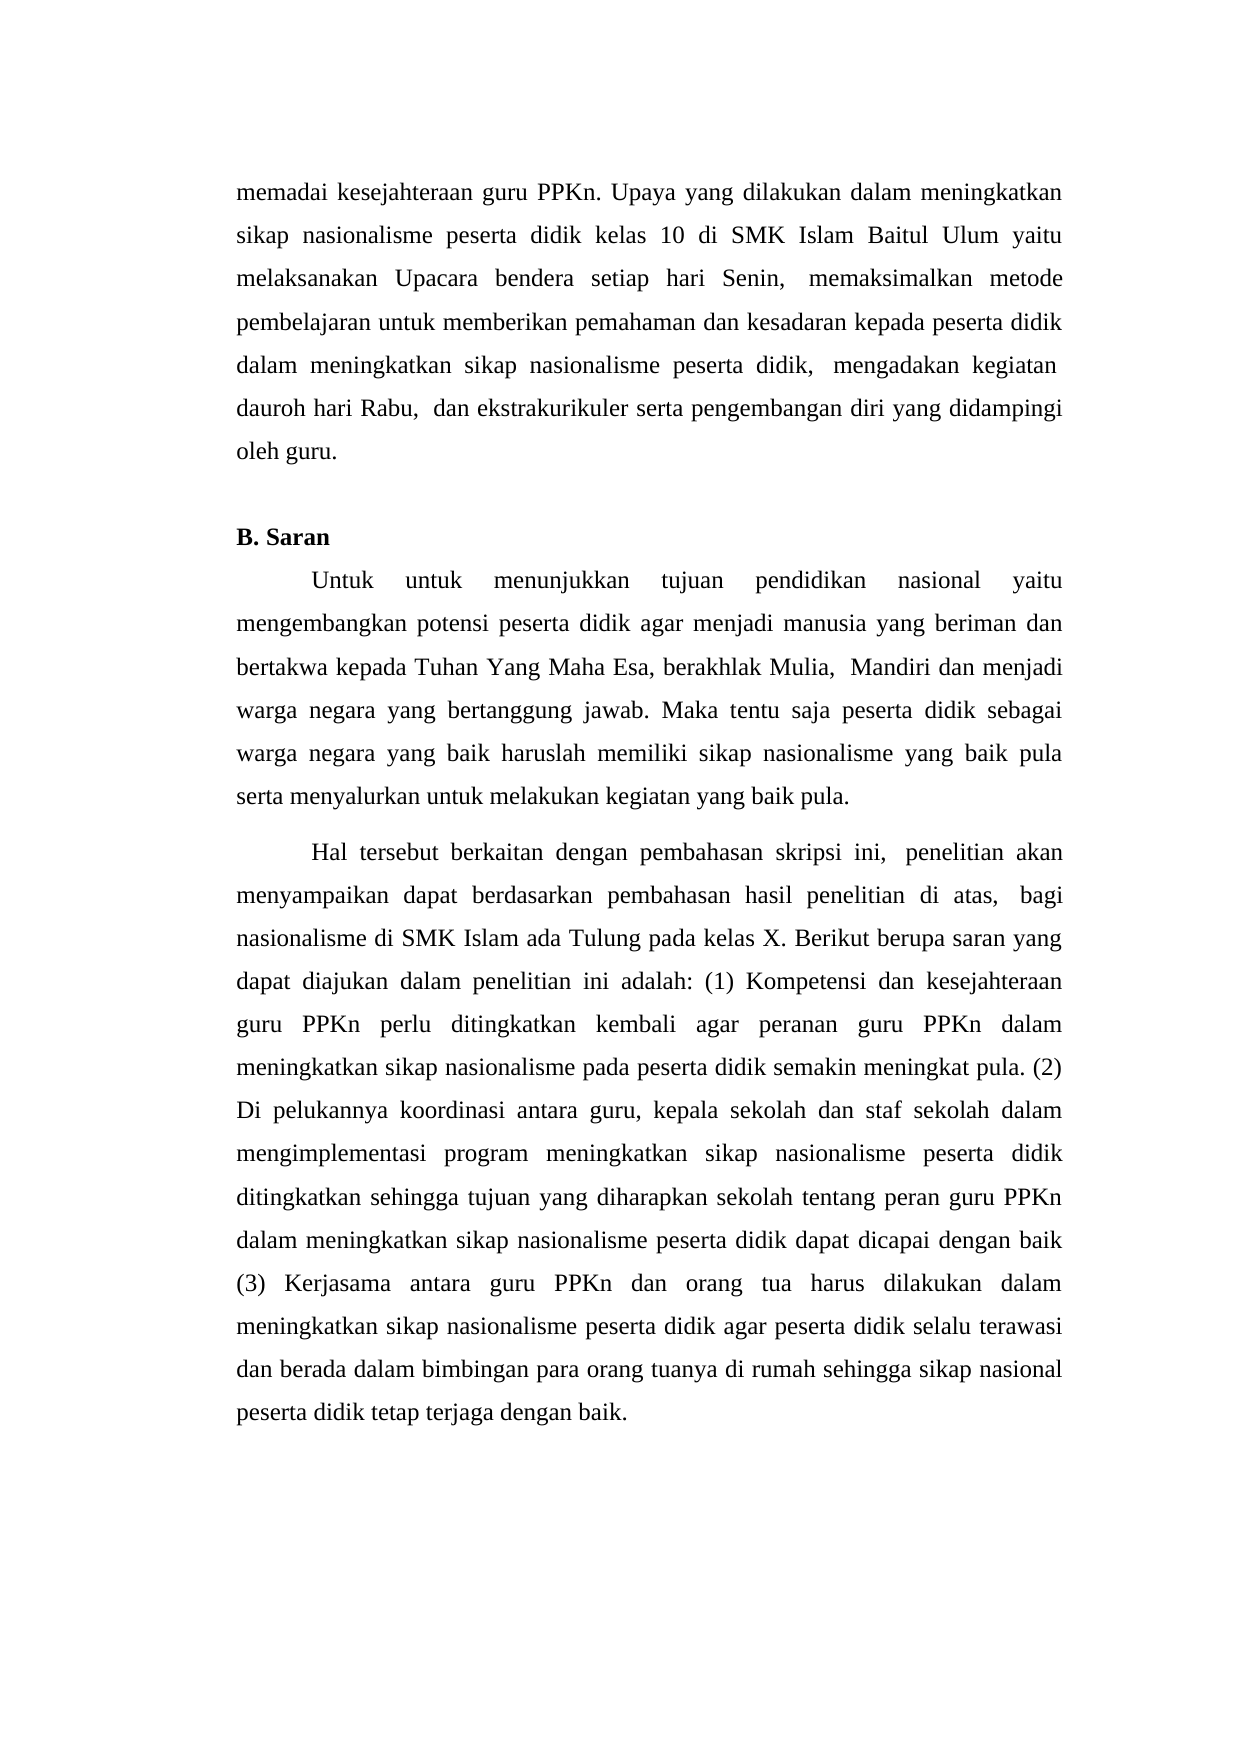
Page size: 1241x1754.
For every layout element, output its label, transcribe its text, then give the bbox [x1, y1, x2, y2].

list Saran [236, 522, 1063, 551]
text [236, 177, 1063, 465]
text Untuk untuk menunjukkan tujuan pendidikan nasional yaitu mengembangkan potensi peserta didik agar menjadi manusia yang beriman dan bertakwa kepada Tuhan Yang Maha Esa, berakhlak Mulia, Mandiri dan menjadi warga negara yang bertanggung jawab. Maka tentu saja peserta didik sebagai warga negara yang baik haruslah memiliki sikap nasionalisme yang baik pula serta menyalurkan untuk melakukan kegiatan yang baik pula. [236, 565, 1063, 810]
text Hal tersebut berkaitan dengan pembahasan skripsi ini, penelitian akan menyampaikan dapat berdasarkan pembahasan hasil penelitian di atas, bagi nasionalisme di SMK Islam ada Tulung pada kelas X. Berikut berupa saran yang dapat diajukan dalam penelitian ini adalah: (1) Kompetensi dan kesejahteraan guru PPKn perlu ditingkatkan kembali agar peranan guru PPKn dalam meningkatkan sikap nasionalisme pada peserta didik semakin meningkat pula. (2) Di pelukannya koordinasi antara guru, kepala sekolah dan staf sekolah dalam mengimplementasi program meningkatkan sikap nasionalisme peserta didik ditingkatkan sehingga tujuan yang diharapkan sekolah tentang peran guru PPKn dalam meningkatkan sikap nasionalisme peserta didik dapat dicapai dengan baik (3) Kerjasama antara guru PPKn dan orang tua harus dilakukan dalam meningkatkan sikap nasionalisme peserta didik agar peserta didik selalu terawasi dan berada dalam bimbingan para orang tuanya di rumah sehingga sikap nasional peserta didik tetap terjaga dengan baik. [236, 837, 1063, 1426]
